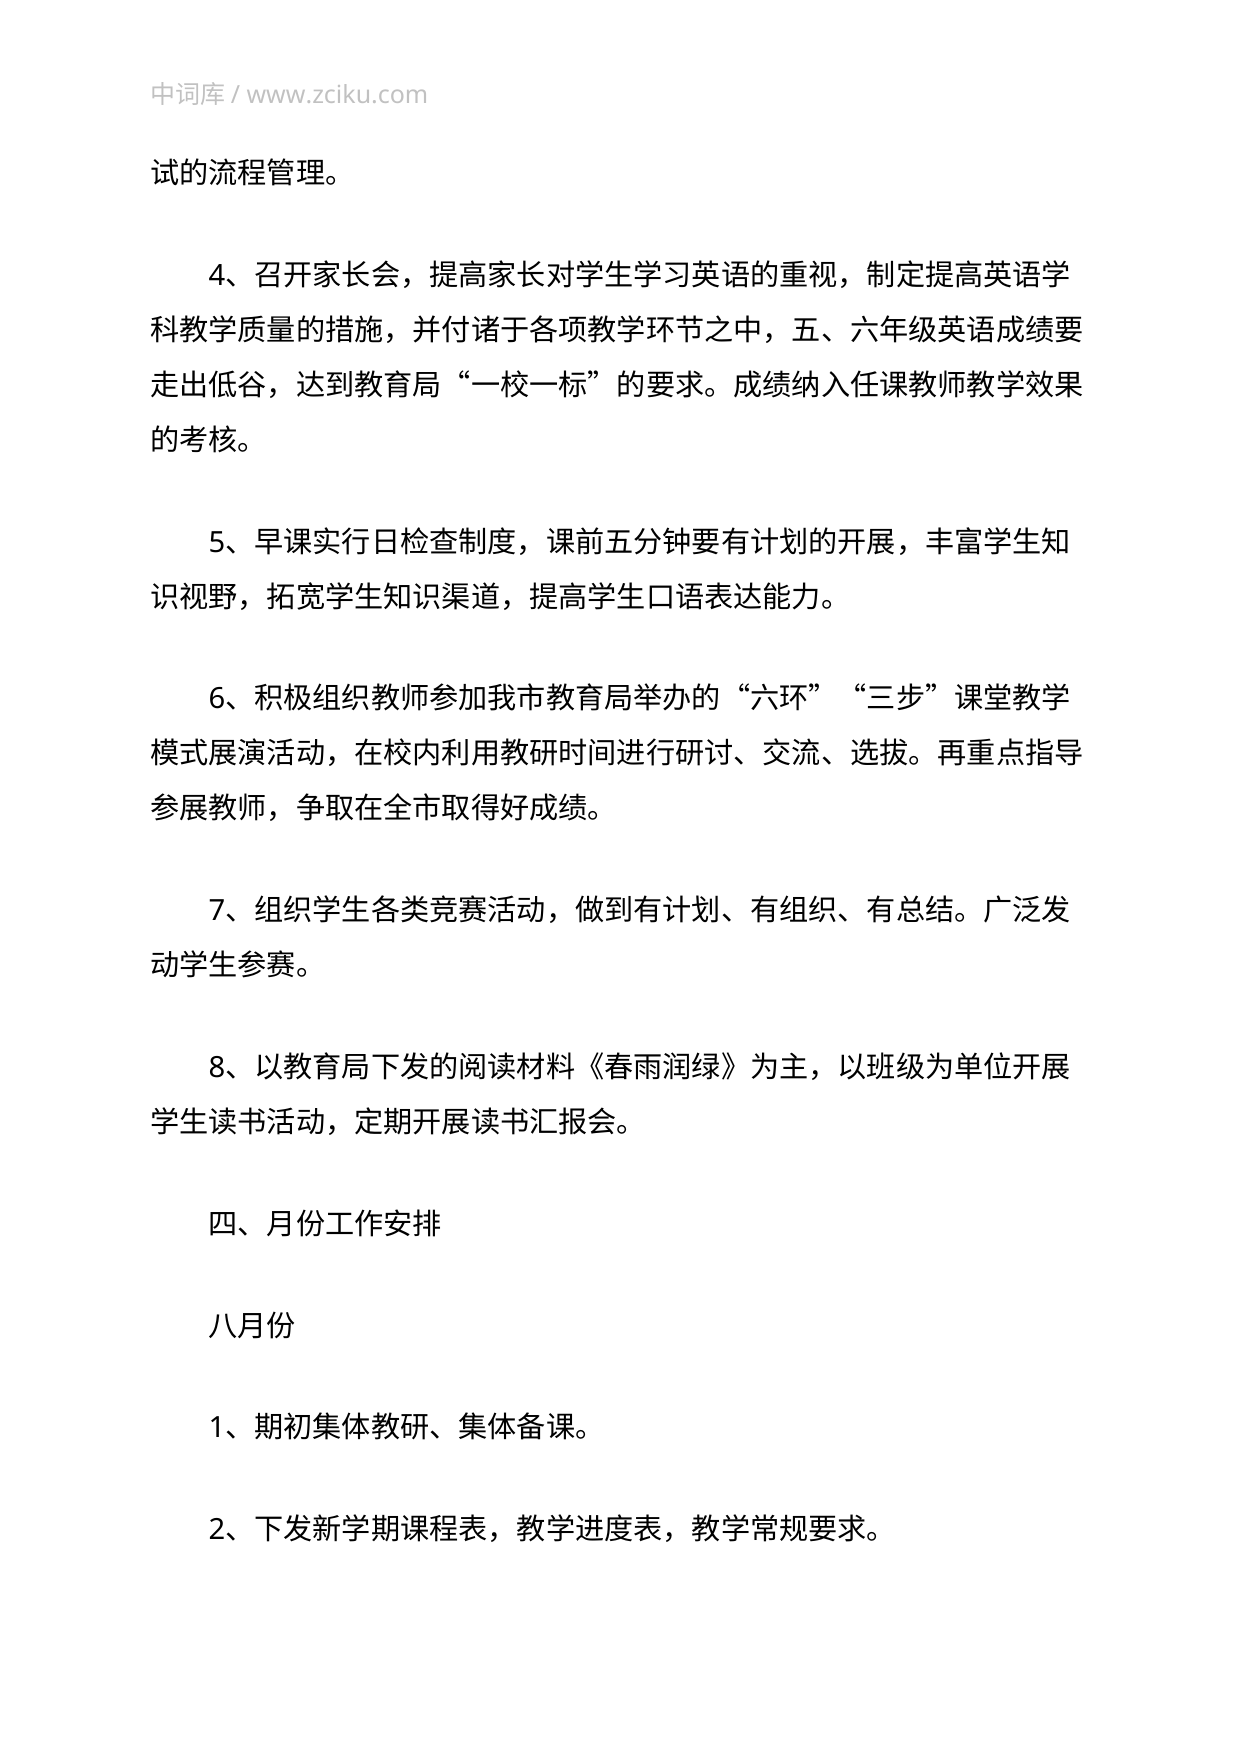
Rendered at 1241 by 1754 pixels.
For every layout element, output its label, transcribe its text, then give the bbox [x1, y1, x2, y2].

text 2、下发新学期课程表，教学进度表，教学常规要求。 [150, 1506, 1090, 1548]
text 4、召开家长会，提高家长对学生学习英语的重视，制定提高英语学科教学质量的措施，并付诸于各项教学环节之中，五、六年级英语成绩要走出低谷，达到教育局“一校一标”的要求。成绩纳入任课教师教学效果的考核。 [150, 252, 1090, 459]
text 八月份 [150, 1302, 1090, 1344]
text 5、早课实行日检查制度，课前五分钟要有计划的开展，丰富学生知识视野，拓宽学生知识渠道，提高学生口语表达能力。 [150, 518, 1090, 616]
text 1、期初集体教研、集体备课。 [150, 1404, 1090, 1446]
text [150, 150, 1090, 192]
text 6、积极组织教师参加我市教育局举办的“六环”“三步”课堂教学模式展演活动，在校内利用教研时间进行研讨、交流、选拔。再重点指导参展教师，争取在全市取得好成绩。 [150, 675, 1090, 827]
text 8、以教育局下发的阅读材料《春雨润绿》为主，以班级为单位开展学生读书活动，定期开展读书汇报会。 [150, 1043, 1090, 1141]
text 7、组织学生各类竞赛活动，做到有计划、有组织、有总结。广泛发动学生参赛。 [150, 887, 1090, 984]
text 四、月份工作安排 [150, 1200, 1090, 1243]
